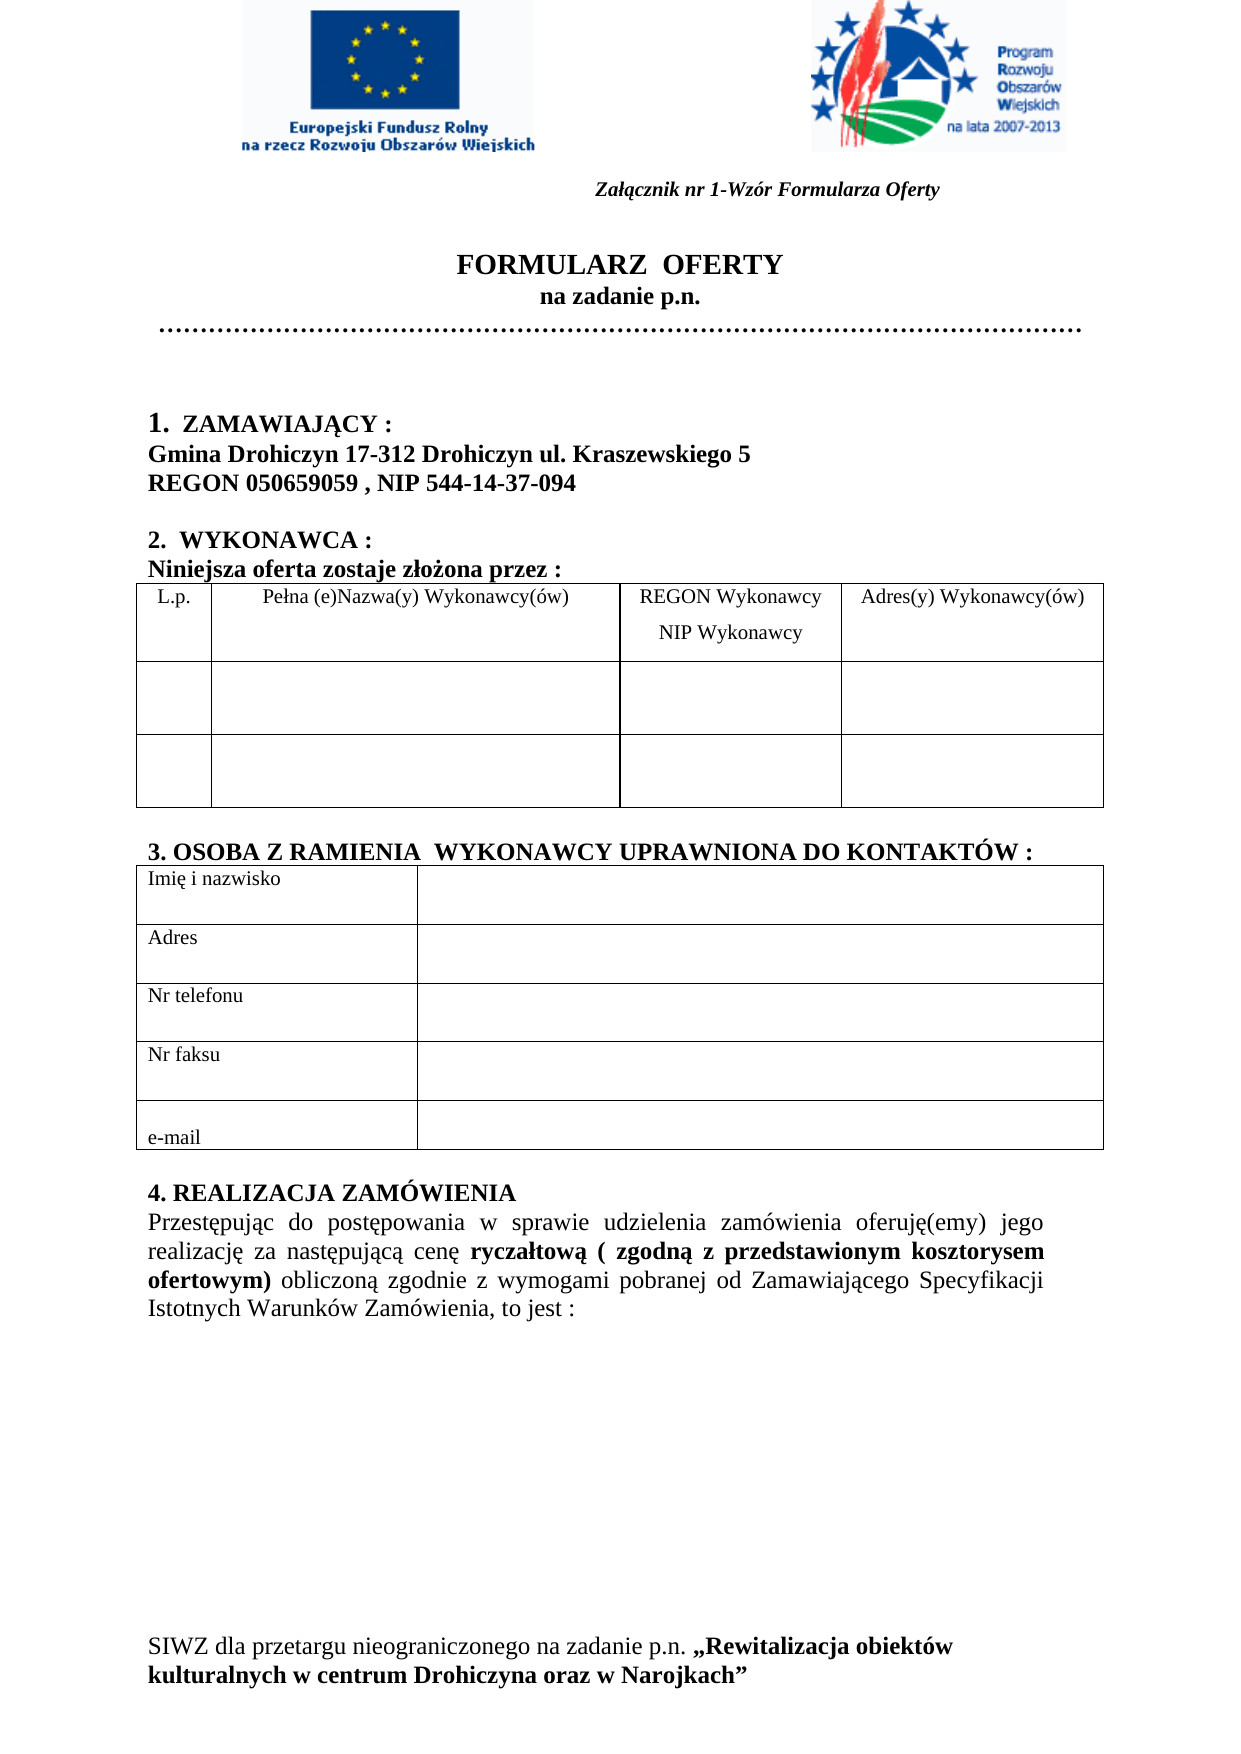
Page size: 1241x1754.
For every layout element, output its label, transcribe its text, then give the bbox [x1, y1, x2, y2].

table_cell Nr faksu [137, 1042, 417, 1099]
text 2. WYKONAWCA : [148, 525, 1092, 554]
table_header L.p. [137, 584, 211, 661]
table_cell Nr telefonu [137, 984, 417, 1041]
text na zadanie p.n. [148, 281, 1092, 309]
text Załącznik nr 1-Wzór Formularza Oferty [369, 177, 1092, 201]
table_cell [137, 735, 211, 807]
table_cell [621, 662, 841, 734]
text Przestępując do postępowania w sprawie udzielenia zamówienia oferuję(emy) jego realizację za następującą cenę ryczałtową ( zgodną z przedstawionym kosztorysem ofertowym) obliczoną zgodnie z wymogami pobranej od Zamawiającego Specyfikacji Istotnych Warunków Zamówienia, to jest : [148, 1207, 1045, 1322]
table_cell [418, 925, 1103, 982]
table_cell Adres [137, 925, 417, 982]
table_header Pełna (e)Nazwa(y) Wykonawcy(ów) [212, 584, 619, 661]
picture [242, 0, 535, 152]
table_header [418, 866, 1103, 924]
table_cell [212, 735, 619, 807]
table_cell [212, 662, 619, 734]
text FORMULARZ OFERTY [148, 247, 1092, 281]
text 3. OSOBA Z RAMIENIA WYKONAWCY UPRAWNIONA DO KONTAKTÓW : [148, 837, 1092, 865]
table_header Imię i nazwisko [137, 866, 417, 924]
text 4. REALIZACJA ZAMÓWIENIA [148, 1178, 1092, 1207]
text REGON 050659059 , NIP 544-14-37-094 [148, 468, 1092, 496]
table_cell [418, 1101, 1103, 1149]
table_cell [137, 662, 211, 734]
table_header Adres(y) Wykonawcy(ów) [842, 584, 1103, 661]
table_cell [621, 735, 841, 807]
text ………………………………………………………………………………………………… [148, 309, 1092, 338]
table_header REGON Wykonawcy NIP Wykonawcy [621, 584, 841, 661]
text Niniejsza oferta zostaje złożona przez : [148, 554, 1092, 583]
table_cell [842, 662, 1103, 734]
table_cell e-mail [137, 1101, 417, 1149]
picture [811, 0, 1066, 152]
text 1. ZAMAWIAJĄCY : [148, 405, 1092, 439]
table_cell [842, 735, 1103, 807]
text Gmina Drohiczyn 17-312 Drohiczyn ul. Kraszewskiego 5 [148, 439, 1092, 468]
table_cell [418, 984, 1103, 1041]
table_cell [418, 1042, 1103, 1099]
